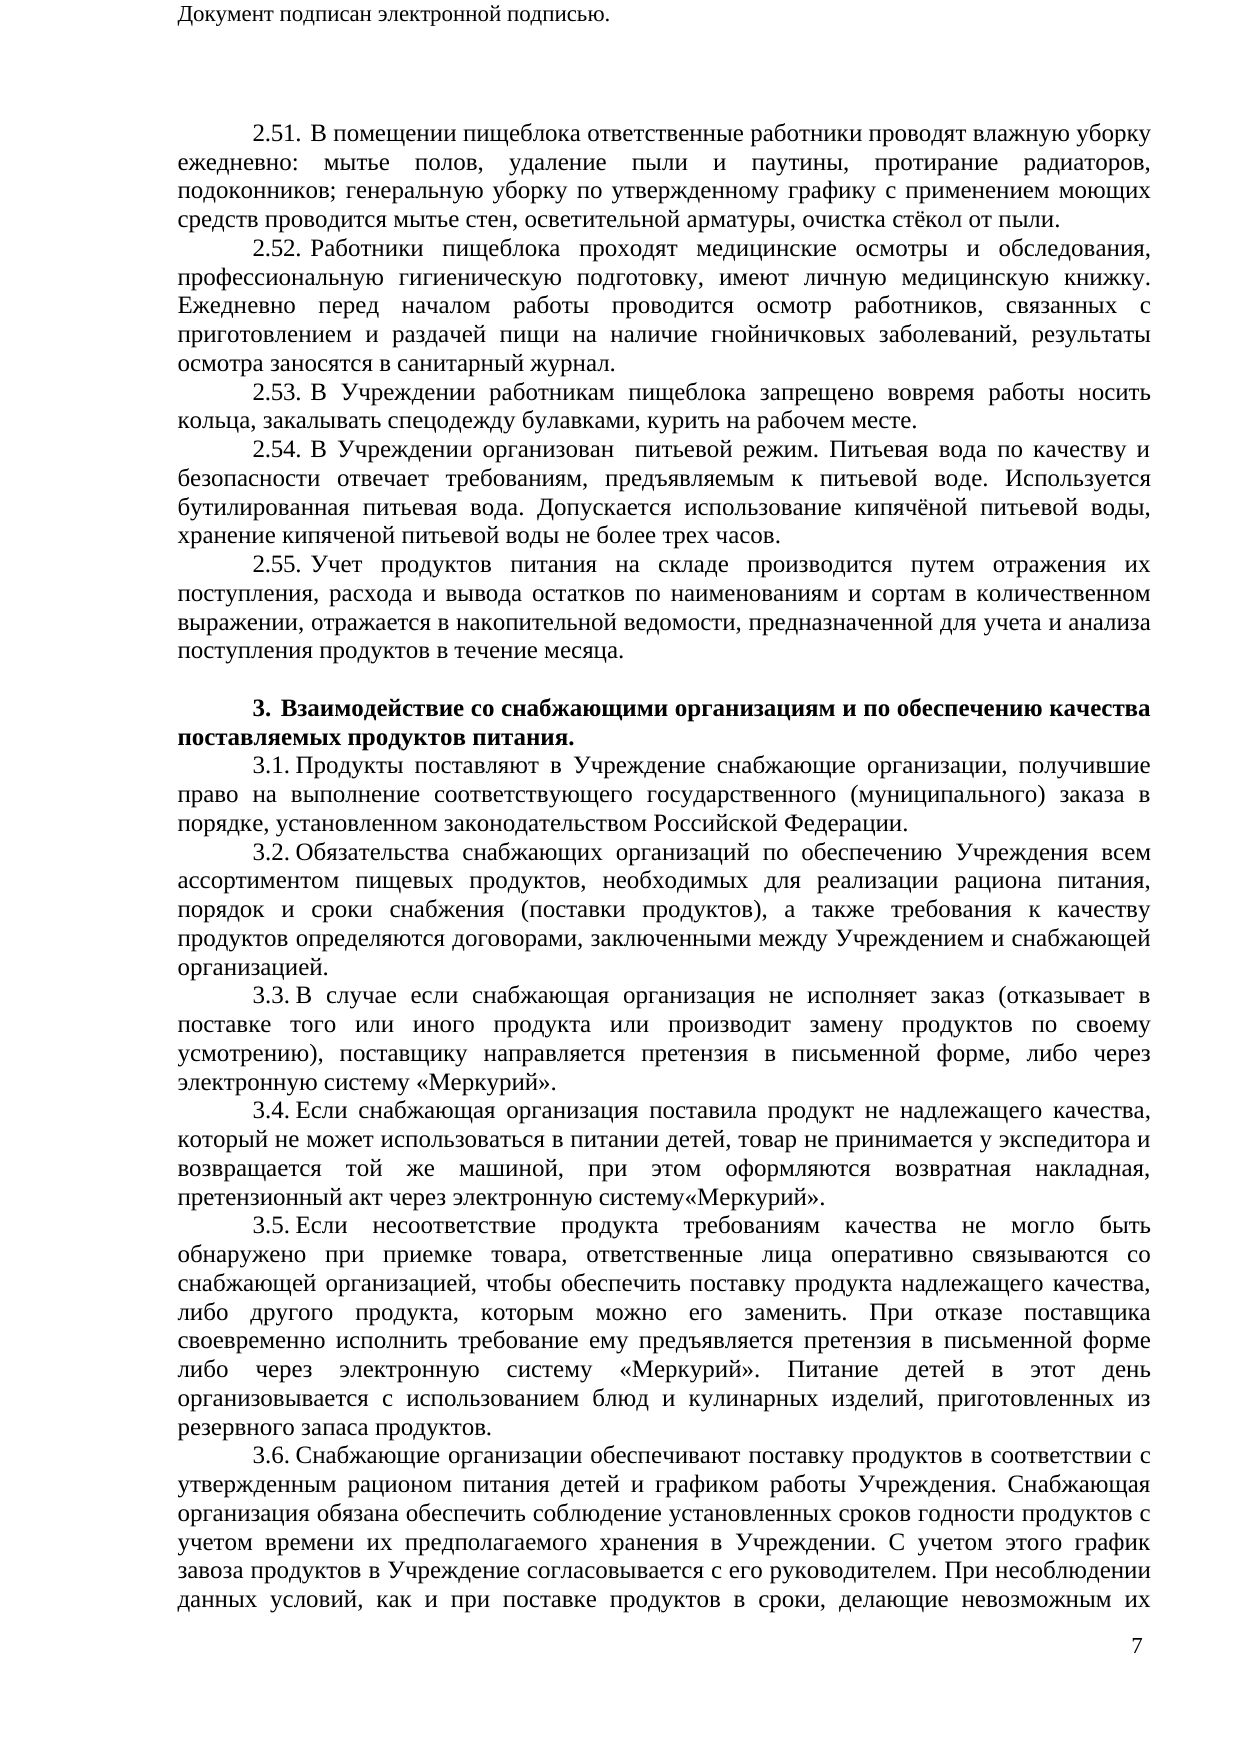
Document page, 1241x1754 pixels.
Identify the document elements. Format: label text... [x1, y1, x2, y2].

list Если несоответствие продукта требованиям качества не могло быть обнаружено при приемке товара, ответственные лица оперативно связываются со снабжающей организацией, чтобы обеспечить поставку продукта надлежащего качества, либо другого продукта, которым можно его заменить. При отказе поставщика своевременно исполнить требование ему предъявляется претензия в письменной форме либо через электронную систему «Меркурий». Питание детей в этот день организовывается с использованием блюд и кулинарных изделий, приготовленных из резервного запаса продуктов. [177, 1211, 1152, 1441]
list Обязательства снабжающих организаций по обеспечению Учреждения всем ассортиментом пищевых продуктов, необходимых для реализации рациона питания, порядок и сроки снабжения (поставки продуктов), а также требования к качеству продуктов определяются договорами, заключенными между Учреждением и снабжающей организацией. [177, 837, 1152, 981]
list Работники пищеблока проходят медицинские осмотры и обследования, профессиональную гигиеническую подготовку, имеют личную медицинскую книжку. Ежедневно перед началом работы проводится осмотр работников, связанных с приготовлением и раздачей пищи на наличие гнойничковых заболеваний, результаты осмотра заносятся в санитарный журнал. [177, 233, 1152, 377]
list Учет продуктов питания на складе производится путем отражения их поступления, расхода и вывода остатков по наименованиям и сортам в количественном выражении, отражается в накопительной ведомости, предназначенной для учета и анализа поступления продуктов в течение месяца. [177, 549, 1152, 664]
list В Учреждении организован питьевой режим. Питьевая вода по качеству и безопасности отвечает требованиям, предъявляемым к питьевой воде. Используется бутилированная питьевая вода. Допускается использование кипячёной питьевой воды, хранение кипяченой питьевой воды не более трех часов. [177, 434, 1152, 549]
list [177, 1441, 1152, 1613]
list Продукты поставляют в Учреждение снабжающие организации, получившие право на выполнение соответствующего государственного (муниципального) заказа в порядке, установленном законодательством Российской Федерации. [177, 751, 1152, 837]
list Если снабжающая организация поставила продукт не надлежащего качества, который не может использоваться в питании детей, товар не принимается у экспедитора и возвращается той же машиной, при этом оформляются возвратная накладная, претензионный акт через электронную систему«Меркурий». [177, 1096, 1152, 1211]
list В помещении пищеблока ответственные работники проводят влажную уборку ежедневно: мытье полов, удаление пыли и паутины, протирание радиаторов, подоконников; генеральную уборку по утвержденному графику с применением моющих средств проводится мытье стен, осветительной арматуры, очистка стёкол от пыли. [177, 118, 1152, 233]
list В случае если снабжающая организация не исполняет заказ (отказывает в поставке того или иного продукта или производит замену продуктов по своему усмотрению), поставщику направляется претензия в письменной форме, либо через электронную систему «Меркурий». [177, 981, 1152, 1096]
list В Учреждении работникам пищеблока запрещено вовремя работы носить кольца, закалывать спецодежду булавками, курить на рабочем месте. [177, 377, 1152, 434]
subtitle Взаимодействие со снабжающими организациям и по обеспечению качества поставляемых продуктов питания. [177, 693, 1152, 751]
